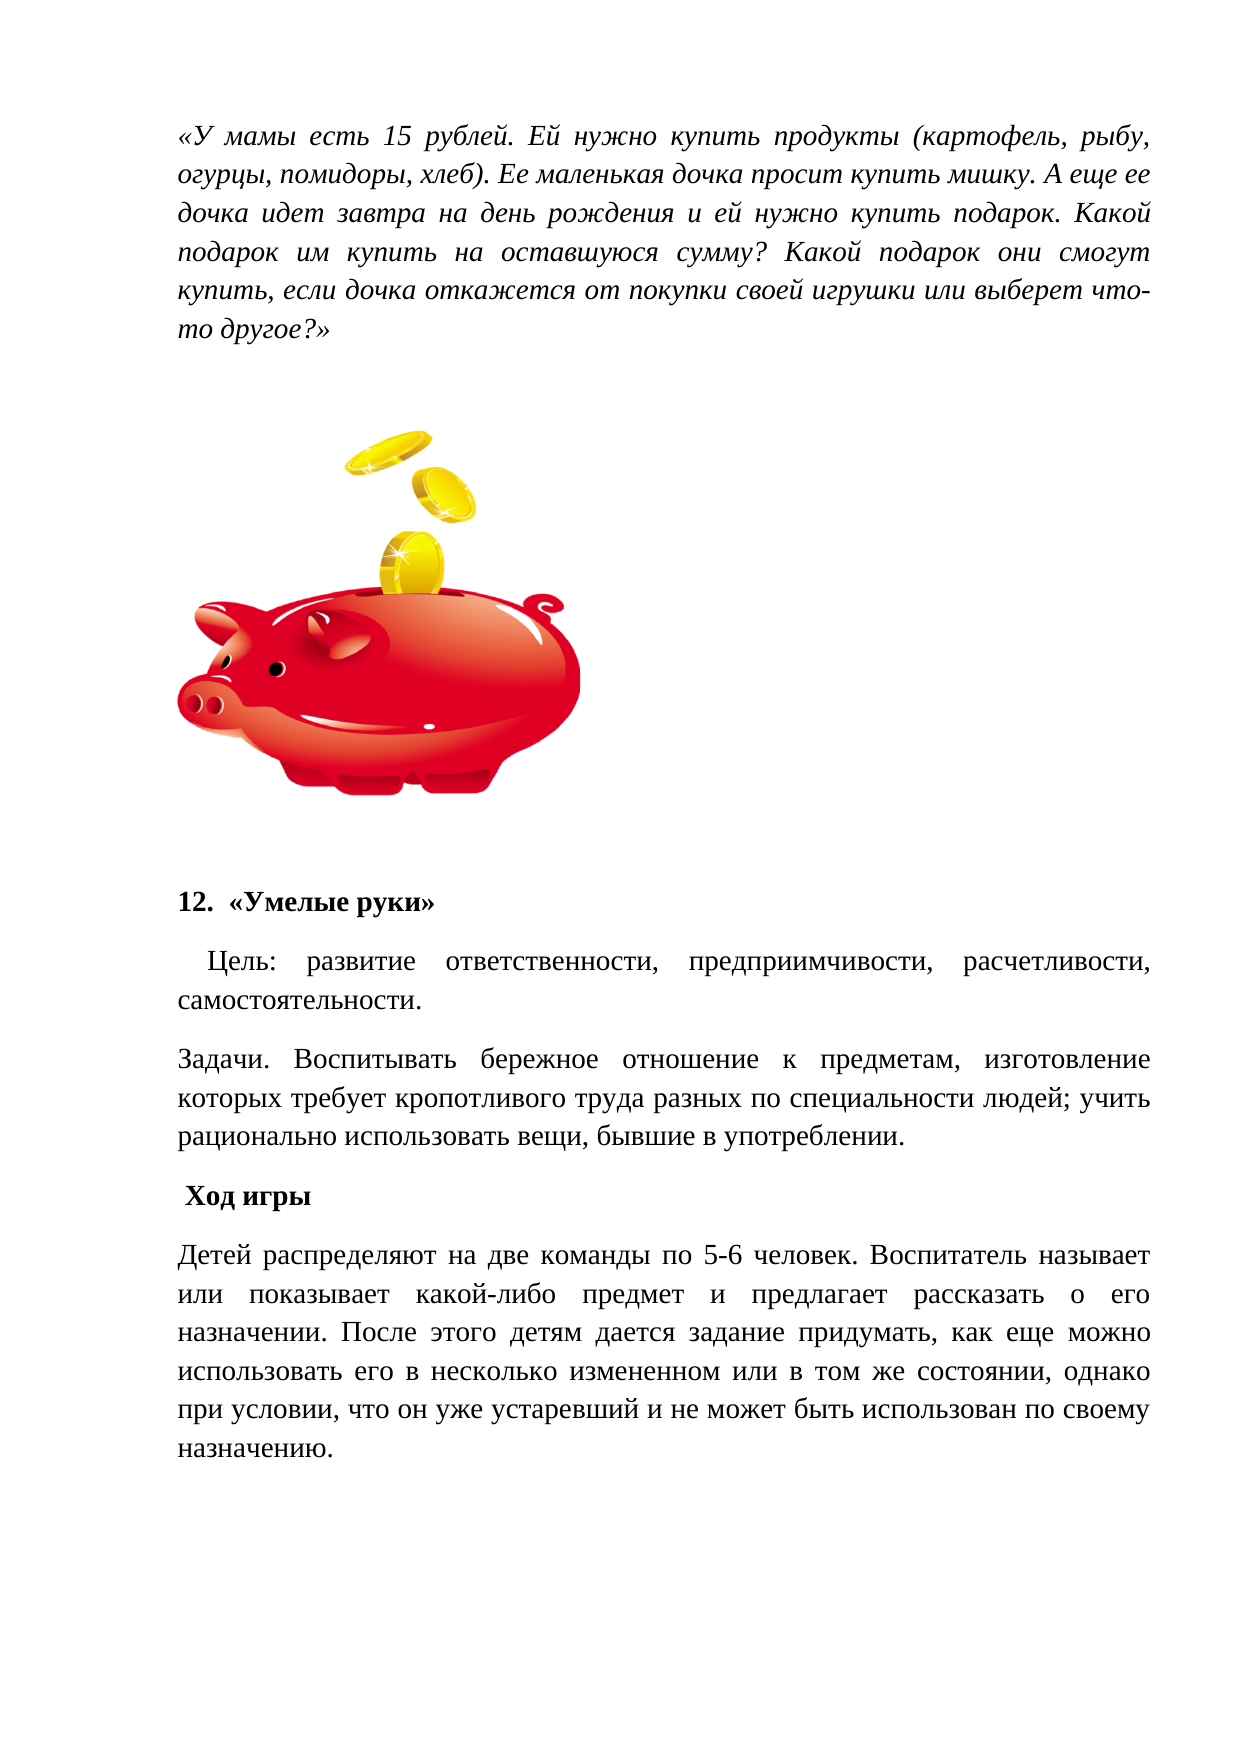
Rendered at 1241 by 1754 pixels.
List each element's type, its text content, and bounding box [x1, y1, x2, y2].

text Цель: развитие ответственности, предприимчивости, расчетливости, самостоятельности. [177, 943, 1152, 1016]
text Ход игры [177, 1178, 1152, 1211]
picture [177, 429, 581, 800]
text Детей распределяют на две команды по 5-6 человек. Воспитатель называет или показывает какой-либо предмет и предлагает рассказать о его назначении. После этого детям дается задание придумать, как еще можно использовать его в несколько измененном или в том же состоянии, однако при условии, что он уже устаревший и не может быть использован по своему назначению. [177, 1237, 1152, 1463]
text «У мамы есть 15 рублей. Ей нужно купить продукты (картофель, рыбу, огурцы, помидоры, хлеб). Ее маленькая дочка просит купить мишку. А еще ее дочка идет завтра на день рождения и ей нужно купить подарок. Какой подарок им купить на оставшуюся сумму? Какой подарок они смогут купить, если дочка откажется от покупки своей игрушки или выберет что-то другое?» [177, 118, 1152, 344]
text 12. «Умелые руки» [177, 884, 1152, 918]
text Задачи. Воспитывать бережное отношение к предметам, изготовление которых требует кропотливого труда разных по специальности людей; учить рационально использовать вещи, бывшие в употреблении. [177, 1041, 1152, 1152]
